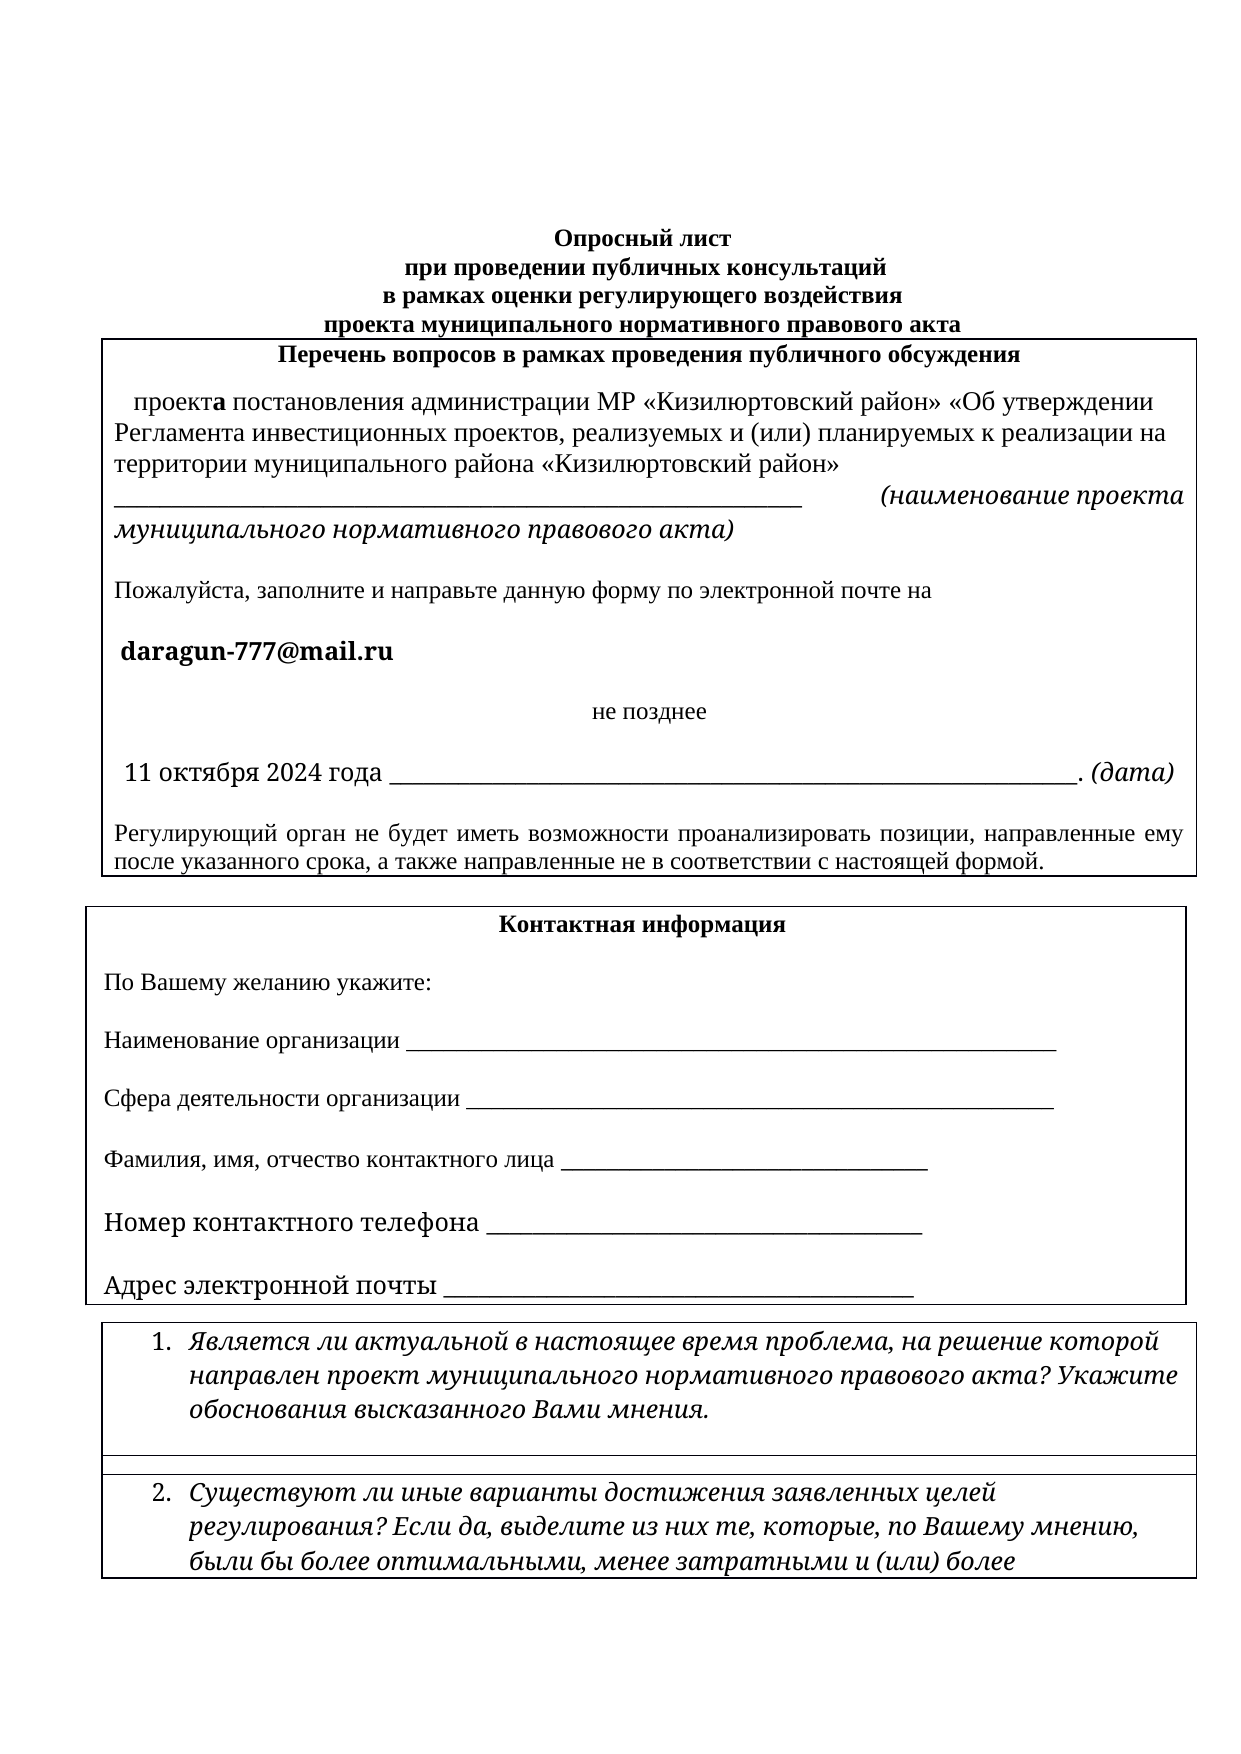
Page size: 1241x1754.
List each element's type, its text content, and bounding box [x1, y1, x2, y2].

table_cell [103, 1475, 1196, 1577]
table_cell [103, 1456, 1196, 1473]
text По Вашему желанию укажите: [87, 964, 1185, 996]
text Опросный лист [103, 223, 1181, 252]
text проекта муниципального нормативного правового акта [103, 309, 1181, 338]
text Контактная информация [87, 907, 1185, 938]
text при проведении публичных консультаций [103, 252, 1181, 280]
text Фамилия, имя, отчество контактного лица ________________________________ [87, 1137, 1185, 1175]
table_header Является ли актуальной в настоящее время проблема, на решение которой направлен проект муниципального нормативного правового акта? Укажите обоснования высказанного Вами мнения. [103, 1323, 1196, 1455]
text в рамках оценки регулирующего воздействия [103, 280, 1181, 309]
text Номер контактного телефона ______________________________________ [87, 1201, 1185, 1238]
text Наименование организации ____________________________________________________ [87, 1022, 1185, 1054]
table_header Перечень вопросов в рамках проведения публичного обсуждения проекта постановления администрации МР «Кизилюртовский район» «Об утверждении Регламента инвестиционных проектов, реализуемых и (или) планируемых к реализации на территории муниципального района «Кизилюртовский район» ____________________________________________________________ (наименование проекта муниципального нормативного правового акта) Пожалуйста, заполните и направьте данную форму по электронной почте на daragun-777@mail.ru не позднее 11 октября 2024 года ____________________________________________________________. (дата) Регулирующий орган не будет иметь возможности проанализировать позиции, направленные ему после указанного срока, а также направленные не в соответствии с настоящей формой. [103, 340, 1196, 875]
text Сфера деятельности организации _______________________________________________ [87, 1079, 1185, 1112]
text Адрес электронной почты _________________________________________ [87, 1264, 1185, 1304]
